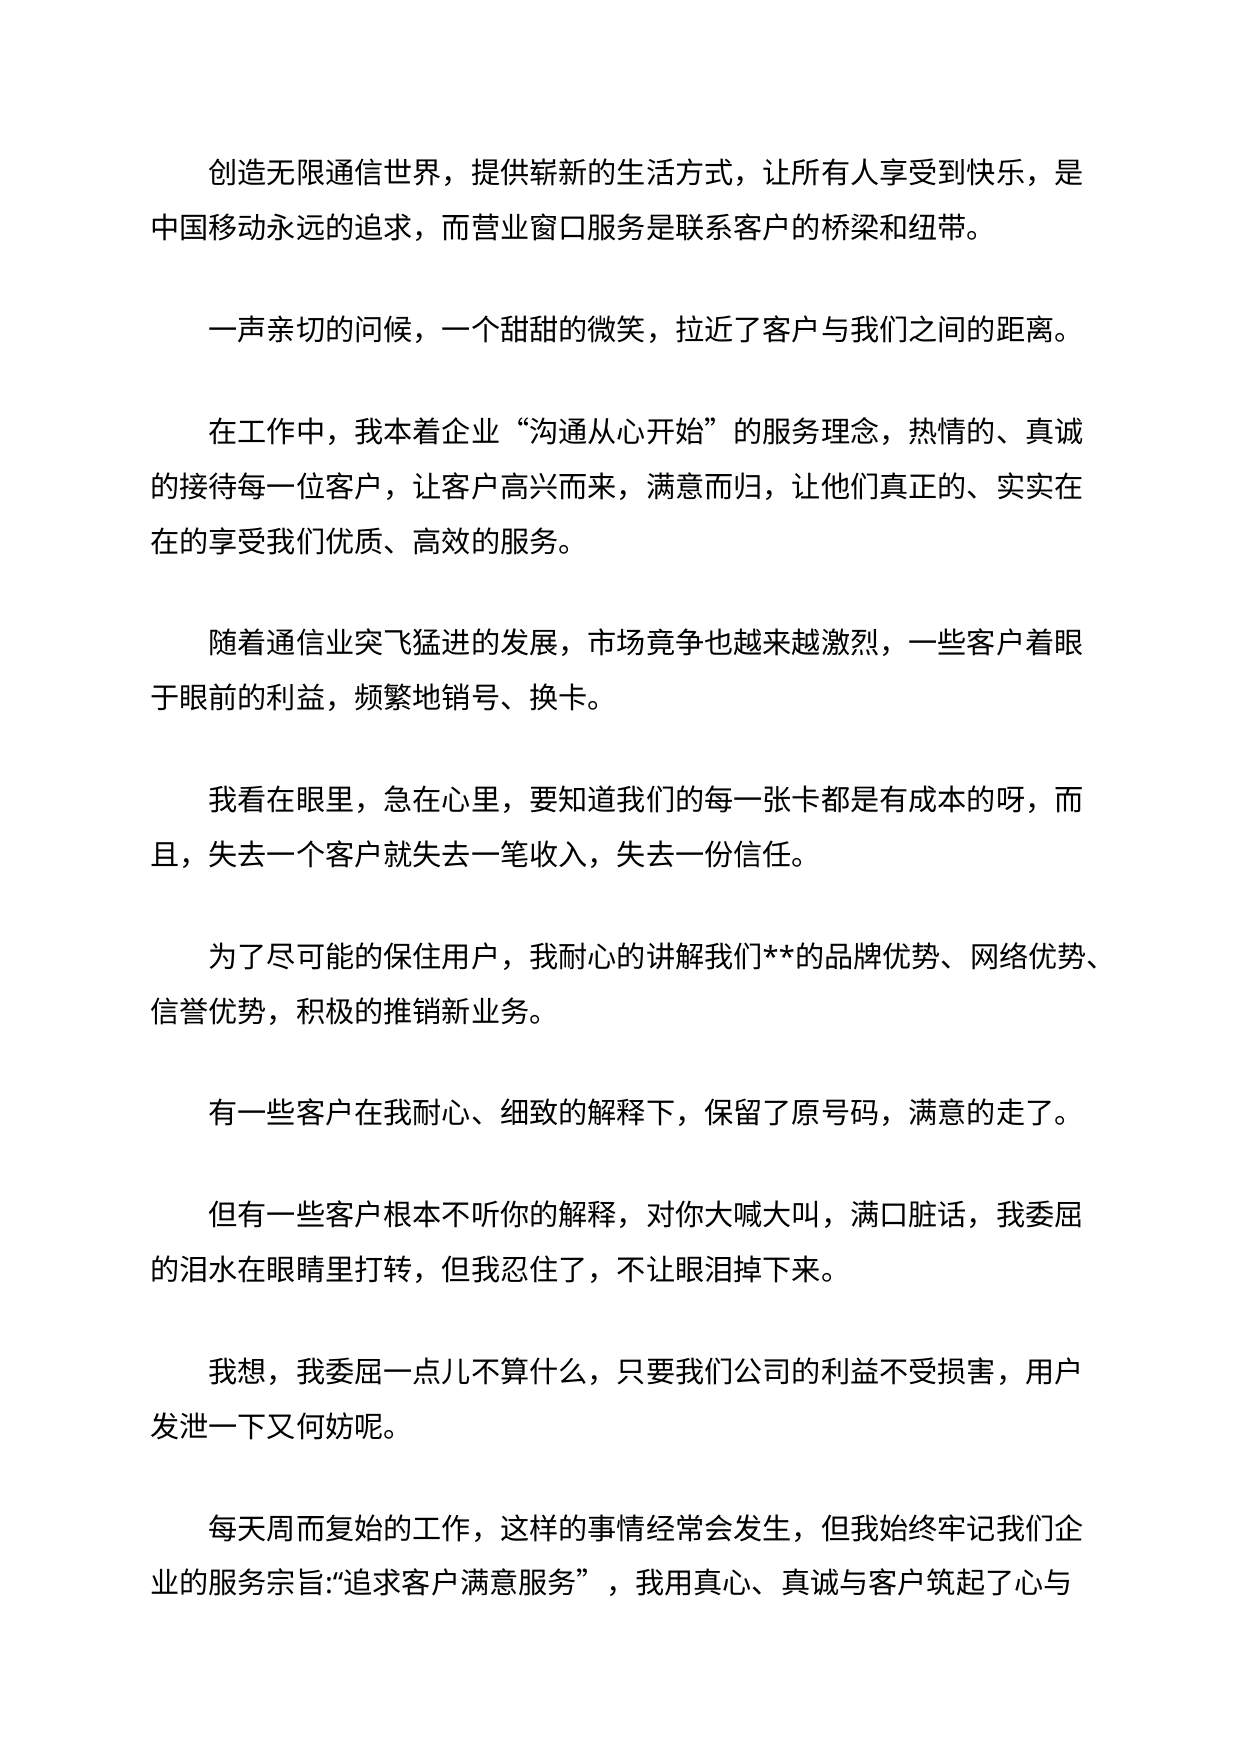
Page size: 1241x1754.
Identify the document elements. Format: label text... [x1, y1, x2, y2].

text 为了尽可能的保住用户，我耐心的讲解我们**的品牌优势、网络优势、信誉优势，积极的推销新业务。 [150, 933, 1090, 1031]
text 在工作中，我本着企业“沟通从心开始”的服务理念，热情的、真诚的接待每一位客户，让客户高兴而来，满意而归，让他们真正的、实实在在的享受我们优质、高效的服务。 [150, 408, 1090, 561]
text 我想，我委屈一点儿不算什么，只要我们公司的利益不受损害，用户发泄一下又何妨呢。 [150, 1348, 1090, 1446]
text 我看在眼里，急在心里，要知道我们的每一张卡都是有成本的呀，而且，失去一个客户就失去一笔收入，失去一份信任。 [150, 777, 1090, 874]
text 创造无限通信世界，提供崭新的生活方式，让所有人享受到快乐，是中国移动永远的追求，而营业窗口服务是联系客户的桥梁和纽带。 [150, 150, 1090, 247]
text 但有一些客户根本不听你的解释，对你大喊大叫，满口脏话，我委屈的泪水在眼睛里打转，但我忍住了，不让眼泪掉下来。 [150, 1192, 1090, 1289]
text 一声亲切的问候，一个甜甜的微笑，拉近了客户与我们之间的距离。 [150, 307, 1090, 349]
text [150, 1505, 1090, 1602]
text 有一些客户在我耐心、细致的解释下，保留了原号码，满意的走了。 [150, 1090, 1090, 1132]
text 随着通信业突飞猛进的发展，市场竟争也越来越激烈，一些客户着眼于眼前的利益，频繁地销号、换卡。 [150, 620, 1090, 717]
